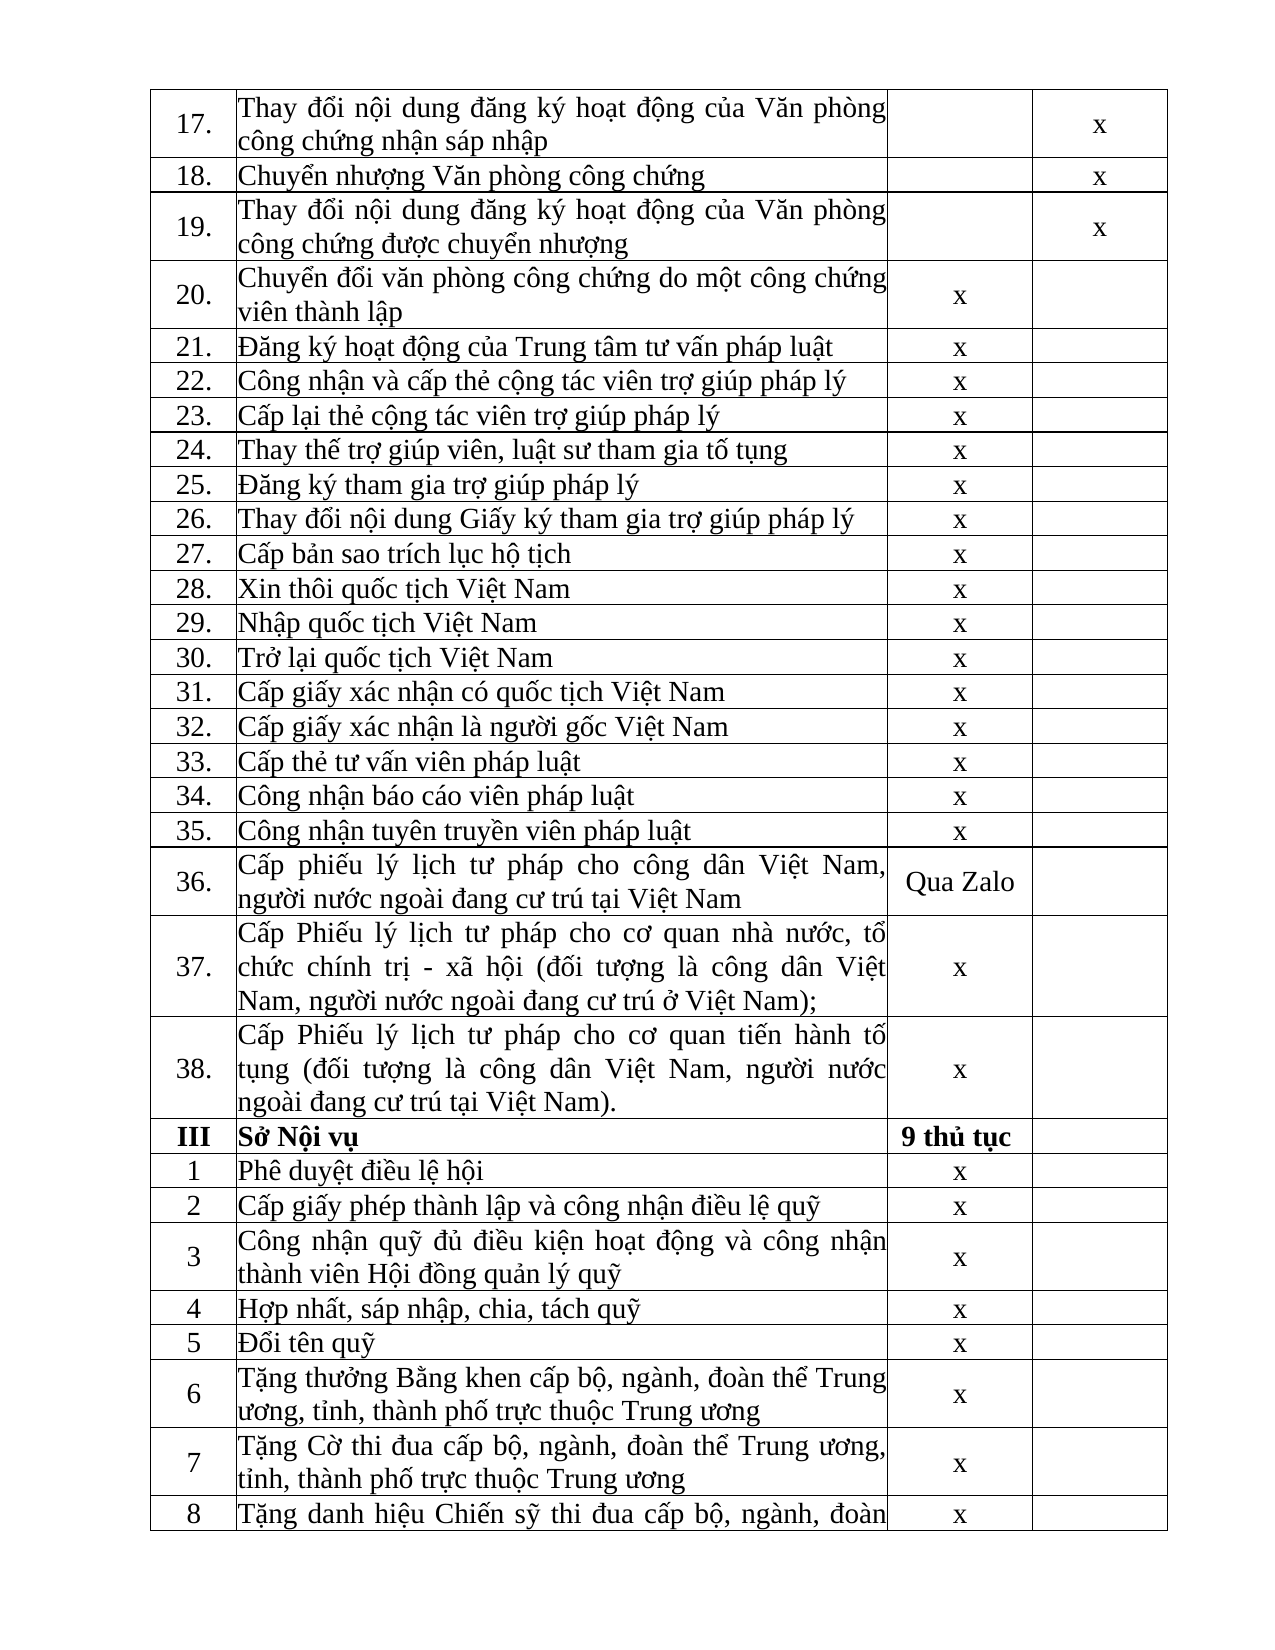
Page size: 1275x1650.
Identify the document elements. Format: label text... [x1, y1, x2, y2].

table_cell x [888, 1154, 1032, 1187]
table_cell [1033, 1154, 1167, 1187]
table_cell [1033, 1360, 1167, 1427]
table_cell 22. [151, 363, 236, 397]
table_cell [1033, 1428, 1167, 1495]
table_cell 23. [151, 398, 236, 431]
table_cell x [888, 329, 1032, 362]
table_cell [1033, 329, 1167, 362]
table_cell x [1033, 158, 1167, 191]
table_cell 36. [151, 848, 236, 914]
table_cell 31. [151, 675, 236, 708]
table_cell III [151, 1119, 236, 1152]
table_cell Công nhận báo cáo viên pháp luật [237, 778, 887, 812]
table_cell [1033, 363, 1167, 397]
table_cell x [888, 1188, 1032, 1222]
table_cell 7 [151, 1428, 236, 1495]
table_cell x [888, 778, 1032, 812]
table_cell [1033, 813, 1167, 846]
table_cell Nhập quốc tịch Việt Nam [237, 605, 887, 639]
table_cell Sở Nội vụ [237, 1119, 887, 1152]
table_cell 38. [151, 1017, 236, 1118]
table_cell Công nhận và cấp thẻ cộng tác viên trợ giúp pháp lý [237, 363, 887, 397]
table_cell x [888, 398, 1032, 431]
table_cell 1 [151, 1154, 236, 1187]
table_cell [237, 1496, 887, 1530]
table_cell Qua Zalo [888, 848, 1032, 914]
table_cell [1033, 640, 1167, 673]
table_cell x [888, 536, 1032, 570]
table_cell Cấp Phiếu lý lịch tư pháp cho cơ quan nhà nước, tổ chức chính trị - xã hội (đối tượng là công dân Việt Nam, người nước ngoài đang cư trú ở Việt Nam); [237, 916, 887, 1016]
table_cell [1033, 744, 1167, 777]
table_cell 28. [151, 571, 236, 604]
table_cell 27. [151, 536, 236, 570]
table_cell Thay đổi nội dung đăng ký hoạt động của Văn phòng công chứng được chuyển nhượng [237, 193, 887, 259]
table_cell x [888, 1325, 1032, 1359]
table_cell Cấp bản sao trích lục hộ tịch [237, 536, 887, 570]
table_cell Phê duyệt điều lệ hội [237, 1154, 887, 1187]
table_cell 34. [151, 778, 236, 812]
table_cell [1033, 605, 1167, 639]
table_cell 4 [151, 1291, 236, 1324]
table_cell x [1033, 193, 1167, 259]
table_cell x [888, 363, 1032, 397]
table_cell [1033, 398, 1167, 431]
table_cell x [888, 744, 1032, 777]
table_cell [1033, 778, 1167, 812]
table_cell 20. [151, 261, 236, 328]
table_cell Cấp phiếu lý lịch tư pháp cho công dân Việt Nam, người nước ngoài đang cư trú tại Việt Nam [237, 848, 887, 914]
table_cell [1033, 536, 1167, 570]
table_cell x [888, 916, 1032, 1016]
table_cell [1033, 1119, 1167, 1152]
table_cell Cấp giấy xác nhận có quốc tịch Việt Nam [237, 675, 887, 708]
table_cell Đăng ký tham gia trợ giúp pháp lý [237, 467, 887, 501]
table_cell 21. [151, 329, 236, 362]
table_cell 32. [151, 709, 236, 743]
table_cell 29. [151, 605, 236, 639]
table_cell Xin thôi quốc tịch Việt Nam [237, 571, 887, 604]
table_cell Tặng thưởng Bằng khen cấp bộ, ngành, đoàn thể Trung ương, tỉnh, thành phố trực thuộc Trung ương [237, 1360, 887, 1427]
table_cell 35. [151, 813, 236, 846]
table_cell Tặng Cờ thi đua cấp bộ, ngành, đoàn thể Trung ương, tỉnh, thành phố trực thuộc Trung ương [237, 1428, 887, 1495]
table_cell 6 [151, 1360, 236, 1427]
table_cell [1033, 709, 1167, 743]
table_cell Đăng ký hoạt động của Trung tâm tư vấn pháp luật [237, 329, 887, 362]
table_cell x [888, 1360, 1032, 1427]
table_cell Cấp giấy phép thành lập và công nhận điều lệ quỹ [237, 1188, 887, 1222]
table_cell x [888, 1291, 1032, 1324]
table_cell [1033, 1291, 1167, 1324]
table_cell [888, 158, 1032, 191]
table_cell x [888, 433, 1032, 466]
table_cell [1033, 571, 1167, 604]
table_cell x [888, 675, 1032, 708]
table_cell 17. [151, 90, 236, 157]
table_cell [888, 193, 1032, 259]
table_cell 9 thủ tục [888, 1119, 1032, 1152]
table_cell x [888, 261, 1032, 328]
table_cell x [888, 813, 1032, 846]
table_cell 8 [151, 1496, 236, 1530]
table_cell 33. [151, 744, 236, 777]
table_cell Đổi tên quỹ [237, 1325, 887, 1359]
table_cell 18. [151, 158, 236, 191]
table_cell x [888, 571, 1032, 604]
table_cell [1033, 1496, 1167, 1530]
table_cell Cấp Phiếu lý lịch tư pháp cho cơ quan tiến hành tố tụng (đối tượng là công dân Việt Nam, người nước ngoài đang cư trú tại Việt Nam). [237, 1017, 887, 1118]
table_cell x [888, 502, 1032, 535]
table_cell 37. [151, 916, 236, 1016]
table_cell [1033, 675, 1167, 708]
table_cell x [888, 640, 1032, 673]
table_cell Cấp thẻ tư vấn viên pháp luật [237, 744, 887, 777]
table_cell [1033, 848, 1167, 914]
table_cell x [888, 709, 1032, 743]
table_cell [1033, 1188, 1167, 1222]
table_cell 2 [151, 1188, 236, 1222]
table_cell x [888, 467, 1032, 501]
table_cell x [888, 1428, 1032, 1495]
table_cell x [1033, 90, 1167, 157]
table_cell Thay đổi nội dung đăng ký hoạt động của Văn phòng công chứng nhận sáp nhập [237, 90, 887, 157]
table_cell 30. [151, 640, 236, 673]
table_cell Chuyển nhượng Văn phòng công chứng [237, 158, 887, 191]
table_cell [1033, 1325, 1167, 1359]
table_cell [1033, 1223, 1167, 1290]
table_cell [1033, 261, 1167, 328]
table_cell x [888, 1223, 1032, 1290]
table_cell x [888, 1017, 1032, 1118]
table_cell Công nhận tuyên truyền viên pháp luật [237, 813, 887, 846]
table_cell [1033, 916, 1167, 1016]
table_cell Chuyển đổi văn phòng công chứng do một công chứng viên thành lập [237, 261, 887, 328]
table_cell [1033, 1017, 1167, 1118]
table_cell 25. [151, 467, 236, 501]
table_cell 5 [151, 1325, 236, 1359]
table_cell 24. [151, 433, 236, 466]
table_cell Thay thế trợ giúp viên, luật sư tham gia tố tụng [237, 433, 887, 466]
table_cell Hợp nhất, sáp nhập, chia, tách quỹ [237, 1291, 887, 1324]
table_cell Thay đổi nội dung Giấy ký tham gia trợ giúp pháp lý [237, 502, 887, 535]
table_cell [1033, 502, 1167, 535]
table_cell x [888, 1496, 1032, 1530]
table_cell Cấp giấy xác nhận là người gốc Việt Nam [237, 709, 887, 743]
table_cell 3 [151, 1223, 236, 1290]
table_cell Trở lại quốc tịch Việt Nam [237, 640, 887, 673]
table_cell 26. [151, 502, 236, 535]
table_cell [1033, 433, 1167, 466]
table_cell x [888, 605, 1032, 639]
table_cell [1033, 467, 1167, 501]
table_cell Công nhận quỹ đủ điều kiện hoạt động và công nhận thành viên Hội đồng quản lý quỹ [237, 1223, 887, 1290]
table_cell 19. [151, 193, 236, 259]
table_cell [888, 90, 1032, 157]
table_cell Cấp lại thẻ cộng tác viên trợ giúp pháp lý [237, 398, 887, 431]
